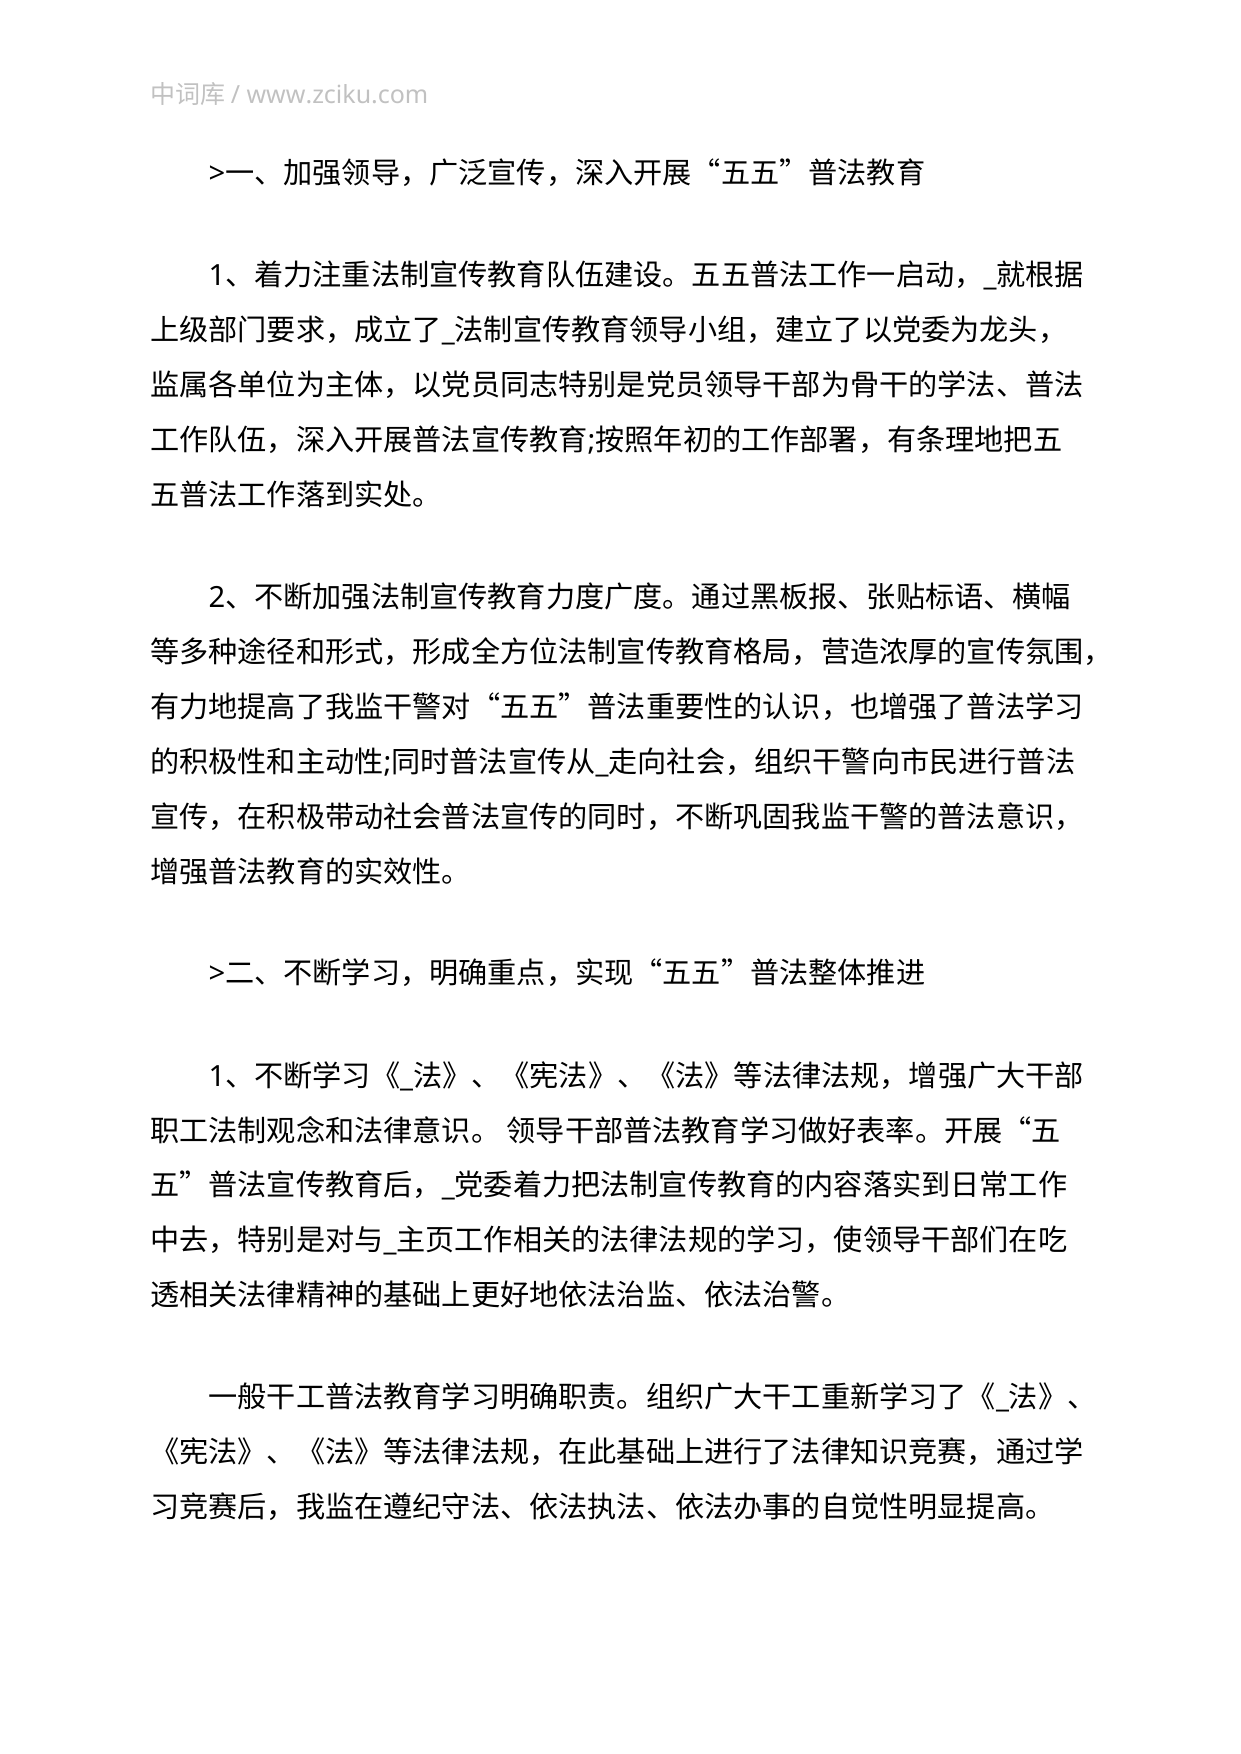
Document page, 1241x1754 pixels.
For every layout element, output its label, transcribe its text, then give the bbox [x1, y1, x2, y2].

text 一般干工普法教育学习明确职责。组织广大干工重新学习了《_法》、《宪法》、《法》等法律法规，在此基础上进行了法律知识竞赛，通过学习竞赛后，我监在遵纪守法、依法执法、依法办事的自觉性明显提高。 [150, 1374, 1090, 1526]
text 1、着力注重法制宣传教育队伍建设。五五普法工作一启动，_就根据上级部门要求，成立了_法制宣传教育领导小组，建立了以党委为龙头，监属各单位为主体，以党员同志特别是党员领导干部为骨干的学法、普法工作队伍，深入开展普法宣传教育;按照年初的工作部署，有条理地把五五普法工作落到实处。 [150, 252, 1090, 514]
text 2、不断加强法制宣传教育力度广度。通过黑板报、张贴标语、横幅等多种途径和形式，形成全方位法制宣传教育格局，营造浓厚的宣传氛围，有力地提高了我监干警对“五五”普法重要性的认识，也增强了普法学习的积极性和主动性;同时普法宣传从_走向社会，组织干警向市民进行普法宣传，在积极带动社会普法宣传的同时，不断巩固我监干警的普法意识，增强普法教育的实效性。 [150, 574, 1090, 891]
text 1、不断学习《_法》、《宪法》、《法》等法律法规，增强广大干部职工法制观念和法律意识。 领导干部普法教育学习做好表率。开展“五五”普法宣传教育后，_党委着力把法制宣传教育的内容落实到日常工作中去，特别是对与_主页工作相关的法律法规的学习，使领导干部们在吃透相关法律精神的基础上更好地依法治监、依法治警。 [150, 1052, 1090, 1314]
text >二、不断学习，明确重点，实现“五五”普法整体推进 [150, 950, 1090, 992]
text >一、加强领导，广泛宣传，深入开展“五五”普法教育 [150, 150, 1090, 192]
